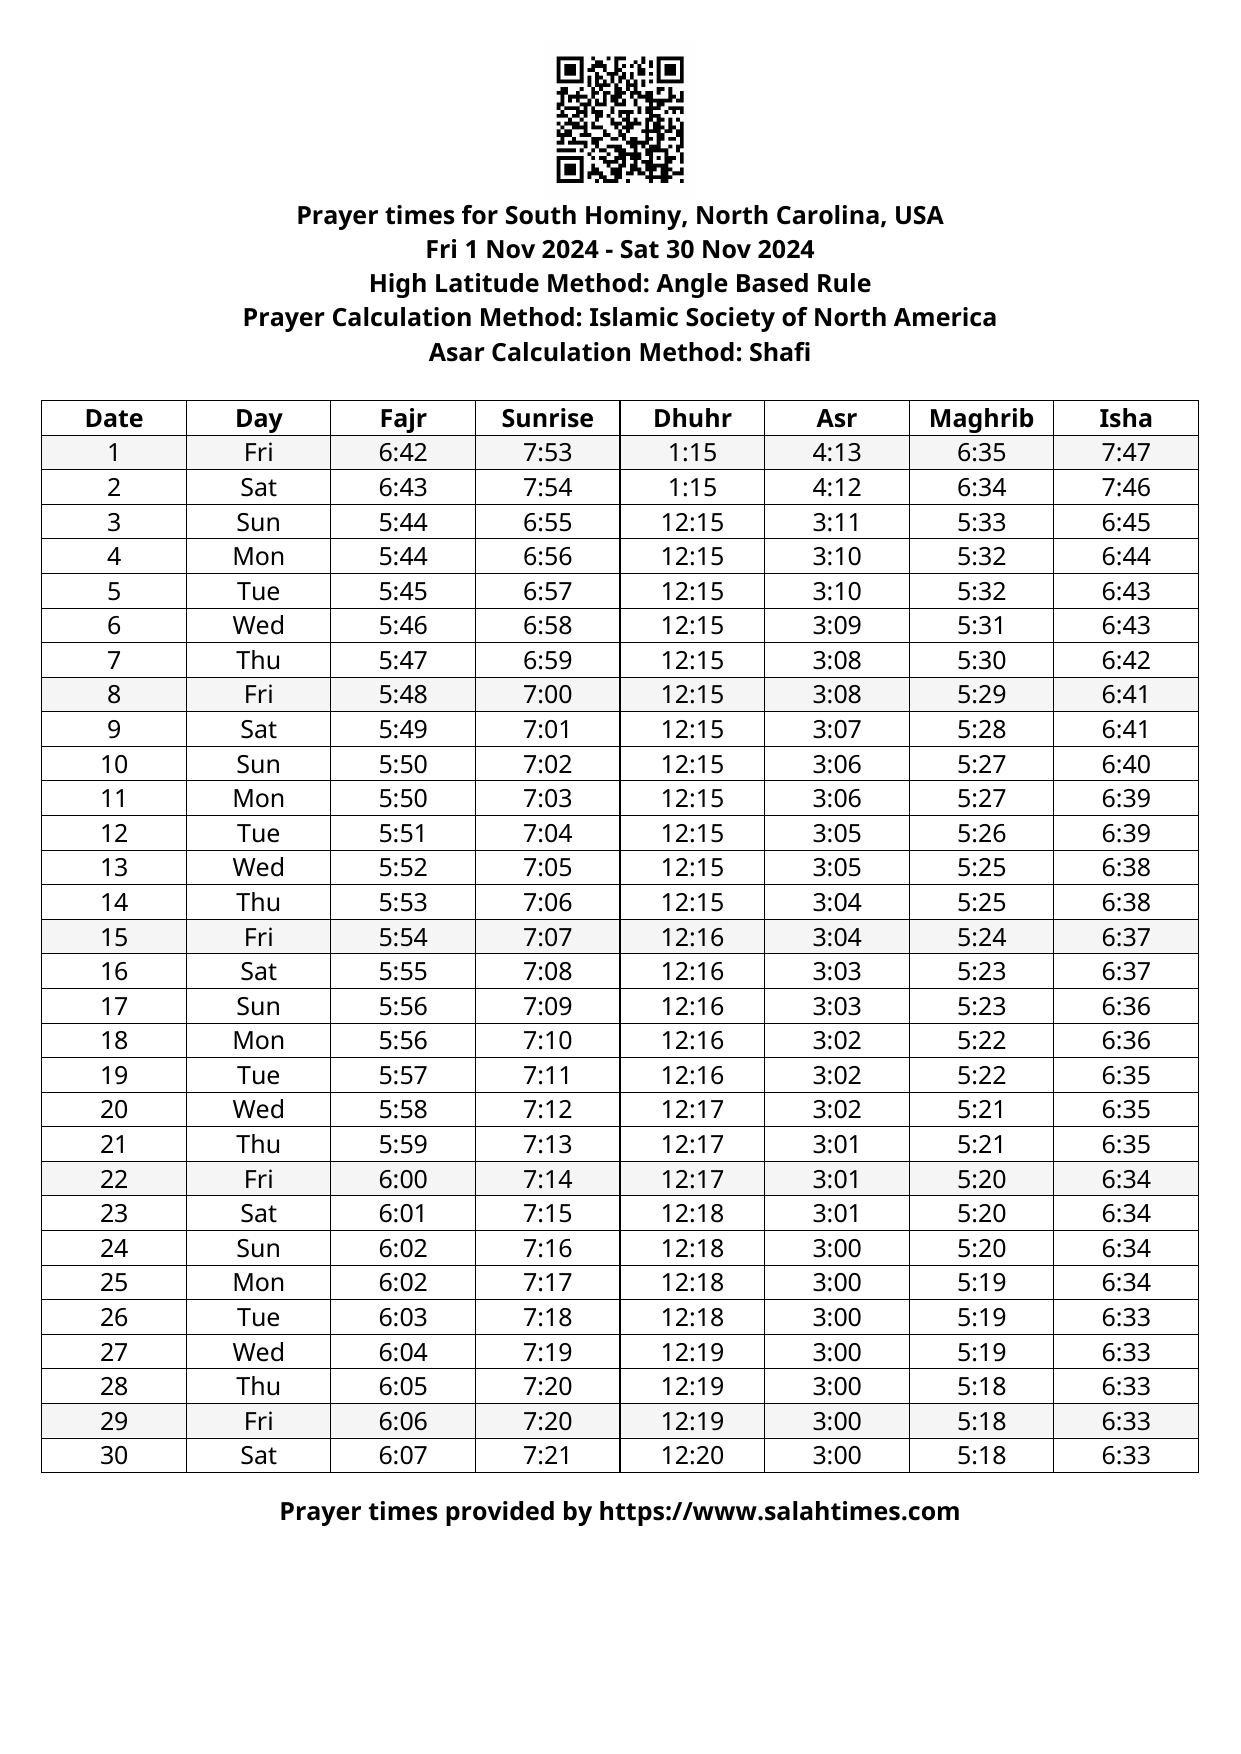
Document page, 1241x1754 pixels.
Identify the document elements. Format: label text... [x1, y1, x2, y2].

table_cell 12:15 [621, 851, 764, 884]
table_cell 2 [42, 470, 186, 504]
table_cell 3:04 [765, 920, 909, 953]
table_cell 5:19 [910, 1335, 1053, 1368]
table_cell 7:08 [476, 954, 619, 988]
table_cell 3:10 [765, 539, 909, 573]
table_cell 3:11 [765, 505, 909, 538]
table_header Asr [765, 401, 909, 434]
table_cell 6:56 [476, 539, 619, 573]
table_cell 6:34 [1054, 1266, 1198, 1299]
table_cell 12:15 [621, 816, 764, 849]
table_cell 5:32 [910, 539, 1053, 573]
table_cell 6:33 [1054, 1369, 1198, 1403]
table_cell 3:00 [765, 1266, 909, 1299]
table_cell 5:23 [910, 989, 1053, 1022]
table_cell Thu [187, 643, 330, 677]
table_cell Fri [187, 436, 330, 469]
table_cell 6:07 [331, 1439, 475, 1472]
table_cell Tue [187, 1058, 330, 1092]
table_header Isha [1054, 401, 1198, 434]
table_cell 5:46 [331, 609, 475, 642]
picture [542, 41, 699, 198]
table_cell 12:15 [621, 609, 764, 642]
table_cell 7:18 [476, 1300, 619, 1334]
table_cell 7:09 [476, 989, 619, 1022]
table_cell 5:18 [910, 1404, 1053, 1437]
table_cell 7:21 [476, 1439, 619, 1472]
text Prayer Calculation Method: Islamic Society of North America [42, 300, 1198, 334]
table_cell 5:50 [331, 781, 475, 815]
table_cell 3:02 [765, 1058, 909, 1092]
table_cell 6:41 [1054, 712, 1198, 746]
table_cell 6:39 [1054, 816, 1198, 849]
table_cell 5:51 [331, 816, 475, 849]
text Prayer times for South Hominy, North Carolina, USA [42, 198, 1198, 232]
table_cell Sat [187, 954, 330, 988]
table_cell 12:19 [621, 1404, 764, 1437]
table_cell 5:54 [331, 920, 475, 953]
table_cell 3:00 [765, 1335, 909, 1368]
table_cell Fri [187, 1404, 330, 1437]
table_cell Sun [187, 1231, 330, 1264]
table_cell 5:19 [910, 1266, 1053, 1299]
table_cell 12:15 [621, 678, 764, 711]
table_cell Fri [187, 1162, 330, 1195]
table_cell Sat [187, 712, 330, 746]
table_header Day [187, 401, 330, 434]
table_cell Sat [187, 1439, 330, 1472]
table_cell 5:32 [910, 574, 1053, 607]
text Fri 1 Nov 2024 - Sat 30 Nov 2024 [42, 232, 1198, 266]
table_cell 5:20 [910, 1162, 1053, 1195]
table_cell 5:22 [910, 1024, 1053, 1057]
table_cell 27 [42, 1335, 186, 1368]
table_cell 7:00 [476, 678, 619, 711]
table_cell 6:58 [476, 609, 619, 642]
table_cell Mon [187, 781, 330, 815]
table_cell 5:25 [910, 885, 1053, 919]
table_cell Thu [187, 1127, 330, 1161]
table_cell 18 [42, 1024, 186, 1057]
table_cell 7:02 [476, 747, 619, 780]
table_cell 14 [42, 885, 186, 919]
table_cell 3:00 [765, 1300, 909, 1334]
table_cell 8 [42, 678, 186, 711]
table_cell 15 [42, 920, 186, 953]
table_cell Wed [187, 609, 330, 642]
table_cell 6:35 [1054, 1093, 1198, 1126]
table_cell 6:33 [1054, 1404, 1198, 1437]
table_cell 3 [42, 505, 186, 538]
table_cell 7:15 [476, 1196, 619, 1230]
table_cell 22 [42, 1162, 186, 1195]
table_cell 7:54 [476, 470, 619, 504]
table_cell 3:08 [765, 643, 909, 677]
table_cell 7 [42, 643, 186, 677]
table_cell 12:15 [621, 885, 764, 919]
table_cell 12:15 [621, 747, 764, 780]
table_cell 13 [42, 851, 186, 884]
table_cell 3:06 [765, 747, 909, 780]
table_cell Mon [187, 1024, 330, 1057]
table_cell 5:18 [910, 1439, 1053, 1472]
table_cell 12:18 [621, 1196, 764, 1230]
table_cell Sun [187, 989, 330, 1022]
table_cell 3:05 [765, 851, 909, 884]
table_cell 1:15 [621, 436, 764, 469]
table_cell 5:28 [910, 712, 1053, 746]
table_cell 7:14 [476, 1162, 619, 1195]
table_cell 7:19 [476, 1335, 619, 1368]
table_cell Wed [187, 1093, 330, 1126]
table_cell 5:52 [331, 851, 475, 884]
table_header Dhuhr [621, 401, 764, 434]
table_cell 6:36 [1054, 1024, 1198, 1057]
table_cell 3:03 [765, 954, 909, 988]
table_cell 5:33 [910, 505, 1053, 538]
table_cell 9 [42, 712, 186, 746]
table_cell 6:40 [1054, 747, 1198, 780]
table_cell 6:34 [1054, 1231, 1198, 1264]
table_cell 6:02 [331, 1266, 475, 1299]
table_cell 6:43 [1054, 609, 1198, 642]
table_cell 6:37 [1054, 920, 1198, 953]
table_cell 6:34 [910, 470, 1053, 504]
table_cell 5:45 [331, 574, 475, 607]
table_cell Tue [187, 574, 330, 607]
table_cell 5:59 [331, 1127, 475, 1161]
table_cell 12:18 [621, 1231, 764, 1264]
table_cell Fri [187, 678, 330, 711]
table_cell 7:20 [476, 1369, 619, 1403]
table_cell 12:17 [621, 1162, 764, 1195]
table_cell 5:30 [910, 643, 1053, 677]
table_cell 3:00 [765, 1231, 909, 1264]
table_cell 5:18 [910, 1369, 1053, 1403]
table_cell 6:39 [1054, 781, 1198, 815]
table_cell 6:02 [331, 1231, 475, 1264]
table_cell 5:19 [910, 1300, 1053, 1334]
table_cell 4:12 [765, 470, 909, 504]
table_cell 3:08 [765, 678, 909, 711]
table_cell 5:53 [331, 885, 475, 919]
table_cell 12:19 [621, 1369, 764, 1403]
table_cell 6:00 [331, 1162, 475, 1195]
table_cell 6:55 [476, 505, 619, 538]
table_cell 7:20 [476, 1404, 619, 1437]
table_cell 7:12 [476, 1093, 619, 1126]
table_cell 7:17 [476, 1266, 619, 1299]
table_cell 12:16 [621, 1024, 764, 1057]
table_cell 6:43 [1054, 574, 1198, 607]
table_cell 1 [42, 436, 186, 469]
table_cell 5:27 [910, 747, 1053, 780]
table_cell 4:13 [765, 436, 909, 469]
table_cell 3:00 [765, 1404, 909, 1437]
table_cell 6:38 [1054, 885, 1198, 919]
table_cell 3:10 [765, 574, 909, 607]
table_cell 6:57 [476, 574, 619, 607]
table_cell 5:27 [910, 781, 1053, 815]
table_cell 12:18 [621, 1266, 764, 1299]
table_cell 12:16 [621, 989, 764, 1022]
table_cell 5:21 [910, 1093, 1053, 1126]
table_header Date [42, 401, 186, 434]
table_cell 6:33 [1054, 1335, 1198, 1368]
table_cell 3:00 [765, 1439, 909, 1472]
table_cell 7:46 [1054, 470, 1198, 504]
table_cell 7:03 [476, 781, 619, 815]
table_cell 12:17 [621, 1127, 764, 1161]
table_cell 12:15 [621, 574, 764, 607]
table_cell Mon [187, 1266, 330, 1299]
table_cell Sun [187, 747, 330, 780]
table_cell 30 [42, 1439, 186, 1472]
table_cell 12:20 [621, 1439, 764, 1472]
table_cell 3:00 [765, 1369, 909, 1403]
table_cell 5:22 [910, 1058, 1053, 1092]
table_cell 3:06 [765, 781, 909, 815]
table_cell 23 [42, 1196, 186, 1230]
table_cell 6:41 [1054, 678, 1198, 711]
table_cell 5:57 [331, 1058, 475, 1092]
table_cell 5:58 [331, 1093, 475, 1126]
table_cell 6:01 [331, 1196, 475, 1230]
table_cell 7:11 [476, 1058, 619, 1092]
table_cell 3:07 [765, 712, 909, 746]
text Asar Calculation Method: Shafi [42, 334, 1198, 368]
table_cell 3:02 [765, 1093, 909, 1126]
table_cell 17 [42, 989, 186, 1022]
table_cell 5:56 [331, 989, 475, 1022]
table_cell Thu [187, 1369, 330, 1403]
table_cell 5:24 [910, 920, 1053, 953]
table_cell 12:16 [621, 920, 764, 953]
table_cell 6:44 [1054, 539, 1198, 573]
table_cell 12:18 [621, 1300, 764, 1334]
table_cell 12:16 [621, 1058, 764, 1092]
table_cell 11 [42, 781, 186, 815]
table_cell 5:31 [910, 609, 1053, 642]
table_cell 6:37 [1054, 954, 1198, 988]
table_cell Tue [187, 1300, 330, 1334]
table_header Fajr [331, 401, 475, 434]
table_cell 5:55 [331, 954, 475, 988]
table_cell 6:35 [1054, 1127, 1198, 1161]
table_cell 5:21 [910, 1127, 1053, 1161]
table_cell 7:53 [476, 436, 619, 469]
table_cell 5:44 [331, 539, 475, 573]
table_cell 6:34 [1054, 1162, 1198, 1195]
table_cell 7:04 [476, 816, 619, 849]
table_cell 5:20 [910, 1231, 1053, 1264]
table_cell 3:01 [765, 1196, 909, 1230]
table_cell 7:01 [476, 712, 619, 746]
table_cell 7:16 [476, 1231, 619, 1264]
table_cell 3:01 [765, 1162, 909, 1195]
table_cell 12:15 [621, 505, 764, 538]
table_cell 7:07 [476, 920, 619, 953]
table_cell 21 [42, 1127, 186, 1161]
table_cell 3:04 [765, 885, 909, 919]
table_cell 5:49 [331, 712, 475, 746]
table_cell Sun [187, 505, 330, 538]
table_cell 19 [42, 1058, 186, 1092]
table_cell 3:09 [765, 609, 909, 642]
table_cell 5:44 [331, 505, 475, 538]
table_cell 3:05 [765, 816, 909, 849]
table_cell Wed [187, 1335, 330, 1368]
text Prayer times provided by https://www.salahtimes.com [42, 1494, 1198, 1528]
table_cell 5:25 [910, 851, 1053, 884]
table_cell 6:35 [910, 436, 1053, 469]
table_cell 3:02 [765, 1024, 909, 1057]
table_cell Thu [187, 885, 330, 919]
table_cell Mon [187, 539, 330, 573]
table_cell 3:01 [765, 1127, 909, 1161]
table_cell 5:48 [331, 678, 475, 711]
table_cell 5:29 [910, 678, 1053, 711]
table_cell 26 [42, 1300, 186, 1334]
table_cell 6:34 [1054, 1196, 1198, 1230]
table_cell 6:38 [1054, 851, 1198, 884]
table_cell 12:17 [621, 1093, 764, 1126]
table_cell 6:42 [331, 436, 475, 469]
table_cell 10 [42, 747, 186, 780]
table_cell 1:15 [621, 470, 764, 504]
table_cell 5:56 [331, 1024, 475, 1057]
table_cell 16 [42, 954, 186, 988]
table_cell 7:13 [476, 1127, 619, 1161]
table_cell 6:33 [1054, 1300, 1198, 1334]
table_cell 5:50 [331, 747, 475, 780]
table_cell 6:05 [331, 1369, 475, 1403]
table_cell 12:15 [621, 539, 764, 573]
table_cell 6:43 [331, 470, 475, 504]
table_cell 6:35 [1054, 1058, 1198, 1092]
table_cell 20 [42, 1093, 186, 1126]
table_cell 6:33 [1054, 1439, 1198, 1472]
table_cell 12:15 [621, 712, 764, 746]
table_cell 7:06 [476, 885, 619, 919]
table_cell 12:15 [621, 643, 764, 677]
table_cell 12:15 [621, 781, 764, 815]
table_cell 3:03 [765, 989, 909, 1022]
table_header Sunrise [476, 401, 619, 434]
table_cell 6:36 [1054, 989, 1198, 1022]
table_cell Sat [187, 1196, 330, 1230]
table_cell 6 [42, 609, 186, 642]
table_cell 6:42 [1054, 643, 1198, 677]
table_cell 7:47 [1054, 436, 1198, 469]
table_cell 7:10 [476, 1024, 619, 1057]
table_cell 29 [42, 1404, 186, 1437]
table_cell 12:19 [621, 1335, 764, 1368]
table_cell 7:05 [476, 851, 619, 884]
table_cell 12:16 [621, 954, 764, 988]
table_cell 5:20 [910, 1196, 1053, 1230]
table_cell 6:06 [331, 1404, 475, 1437]
table_cell 6:04 [331, 1335, 475, 1368]
table_cell 6:59 [476, 643, 619, 677]
table_cell 5:47 [331, 643, 475, 677]
table_cell 25 [42, 1266, 186, 1299]
table_cell 6:45 [1054, 505, 1198, 538]
text High Latitude Method: Angle Based Rule [42, 266, 1198, 300]
table_cell 4 [42, 539, 186, 573]
table_cell 24 [42, 1231, 186, 1264]
table_header Maghrib [910, 401, 1053, 434]
table_cell Sat [187, 470, 330, 504]
table_cell Fri [187, 920, 330, 953]
table_cell Tue [187, 816, 330, 849]
table_cell Wed [187, 851, 330, 884]
table_cell 5:26 [910, 816, 1053, 849]
table_cell 6:03 [331, 1300, 475, 1334]
table_cell 5:23 [910, 954, 1053, 988]
table_cell 12 [42, 816, 186, 849]
table_cell 5 [42, 574, 186, 607]
table_cell 28 [42, 1369, 186, 1403]
